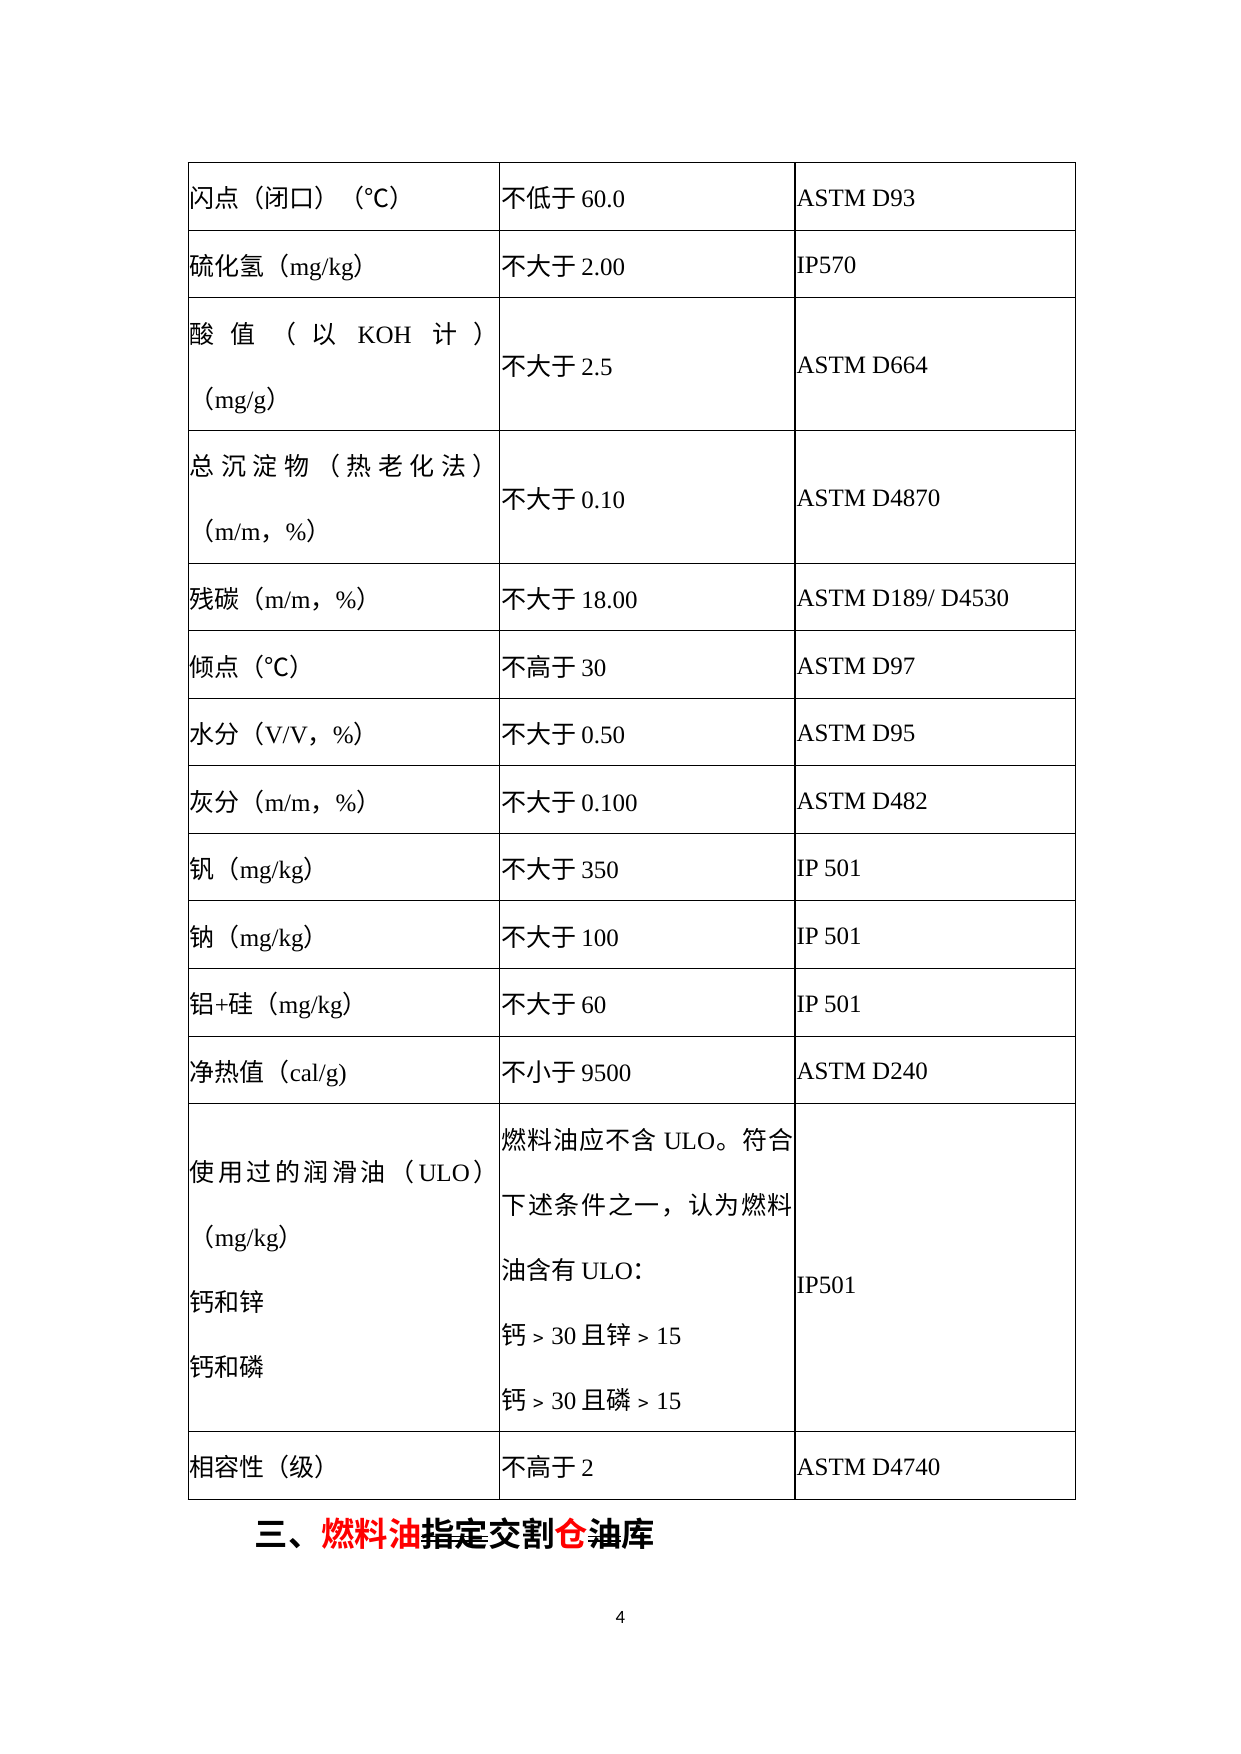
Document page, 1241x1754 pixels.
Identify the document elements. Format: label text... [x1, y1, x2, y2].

table_cell ASTM D95 [796, 699, 1075, 765]
table_cell 不大于18.00 [500, 564, 794, 630]
table_cell 倾点（℃） [189, 631, 499, 698]
table_cell 水分（V/V，%） [189, 699, 499, 765]
table_cell ASTM D4740 [796, 1432, 1075, 1498]
table_cell 钠（mg/kg） [189, 901, 499, 968]
table_cell 不大于60 [500, 969, 794, 1036]
table_cell ASTM D482 [796, 766, 1075, 833]
table_cell 不大于2.00 [500, 231, 794, 297]
table_cell ASTM D240 [796, 1037, 1075, 1103]
table_cell ASTM D97 [796, 631, 1075, 698]
table_cell IP501 [796, 1104, 1075, 1431]
table_cell 不大于100 [500, 901, 794, 968]
table_cell 残碳（m/m，%） [189, 564, 499, 630]
table_cell 灰分（m/m，%） [189, 766, 499, 833]
table_cell ASTM D189/ D4530 [796, 564, 1075, 630]
table_cell 酸值（以KOH计）（mg/g） [189, 298, 499, 430]
table_cell 不大于0.100 [500, 766, 794, 833]
table_cell ASTM D664 [796, 298, 1075, 430]
table_cell 相容性（级） [189, 1432, 499, 1498]
table_cell IP570 [796, 231, 1075, 297]
table_cell 不小于9500 [500, 1037, 794, 1103]
table_cell 不大于350 [500, 834, 794, 900]
table_cell ASTM D4870 [796, 431, 1075, 562]
table_cell 闪点（闭口）（℃） [189, 163, 499, 229]
text 三、燃料油指定交割仓油库 [187, 1500, 1053, 1564]
table_cell 不低于60.0 [500, 163, 794, 229]
table_cell 不高于2 [500, 1432, 794, 1498]
table_cell 硫化氢（mg/kg） [189, 231, 499, 297]
table_cell ASTM D93 [796, 163, 1075, 229]
table_cell 总沉淀物（热老化法）（m/m，%） [189, 431, 499, 562]
table_cell 不大于0.10 [500, 431, 794, 562]
table_cell 钒（mg/kg） [189, 834, 499, 900]
table_cell 不高于30 [500, 631, 794, 698]
table_cell 不大于2.5 [500, 298, 794, 430]
table_cell 燃料油应不含ULO。符合下述条件之一，认为燃料油含有ULO： 钙﹥30且锌﹥15 钙﹥30且磷﹥15 [500, 1104, 794, 1431]
table_cell 不大于0.50 [500, 699, 794, 765]
table_cell 铝+硅（mg/kg） [189, 969, 499, 1036]
table_cell 净热值（cal/g) [189, 1037, 499, 1103]
table_cell IP 501 [796, 901, 1075, 968]
table_cell 使用过的润滑油（ULO）（mg/kg） 钙和锌 钙和磷 [189, 1104, 499, 1431]
table_cell IP 501 [796, 834, 1075, 900]
table_cell IP 501 [796, 969, 1075, 1036]
